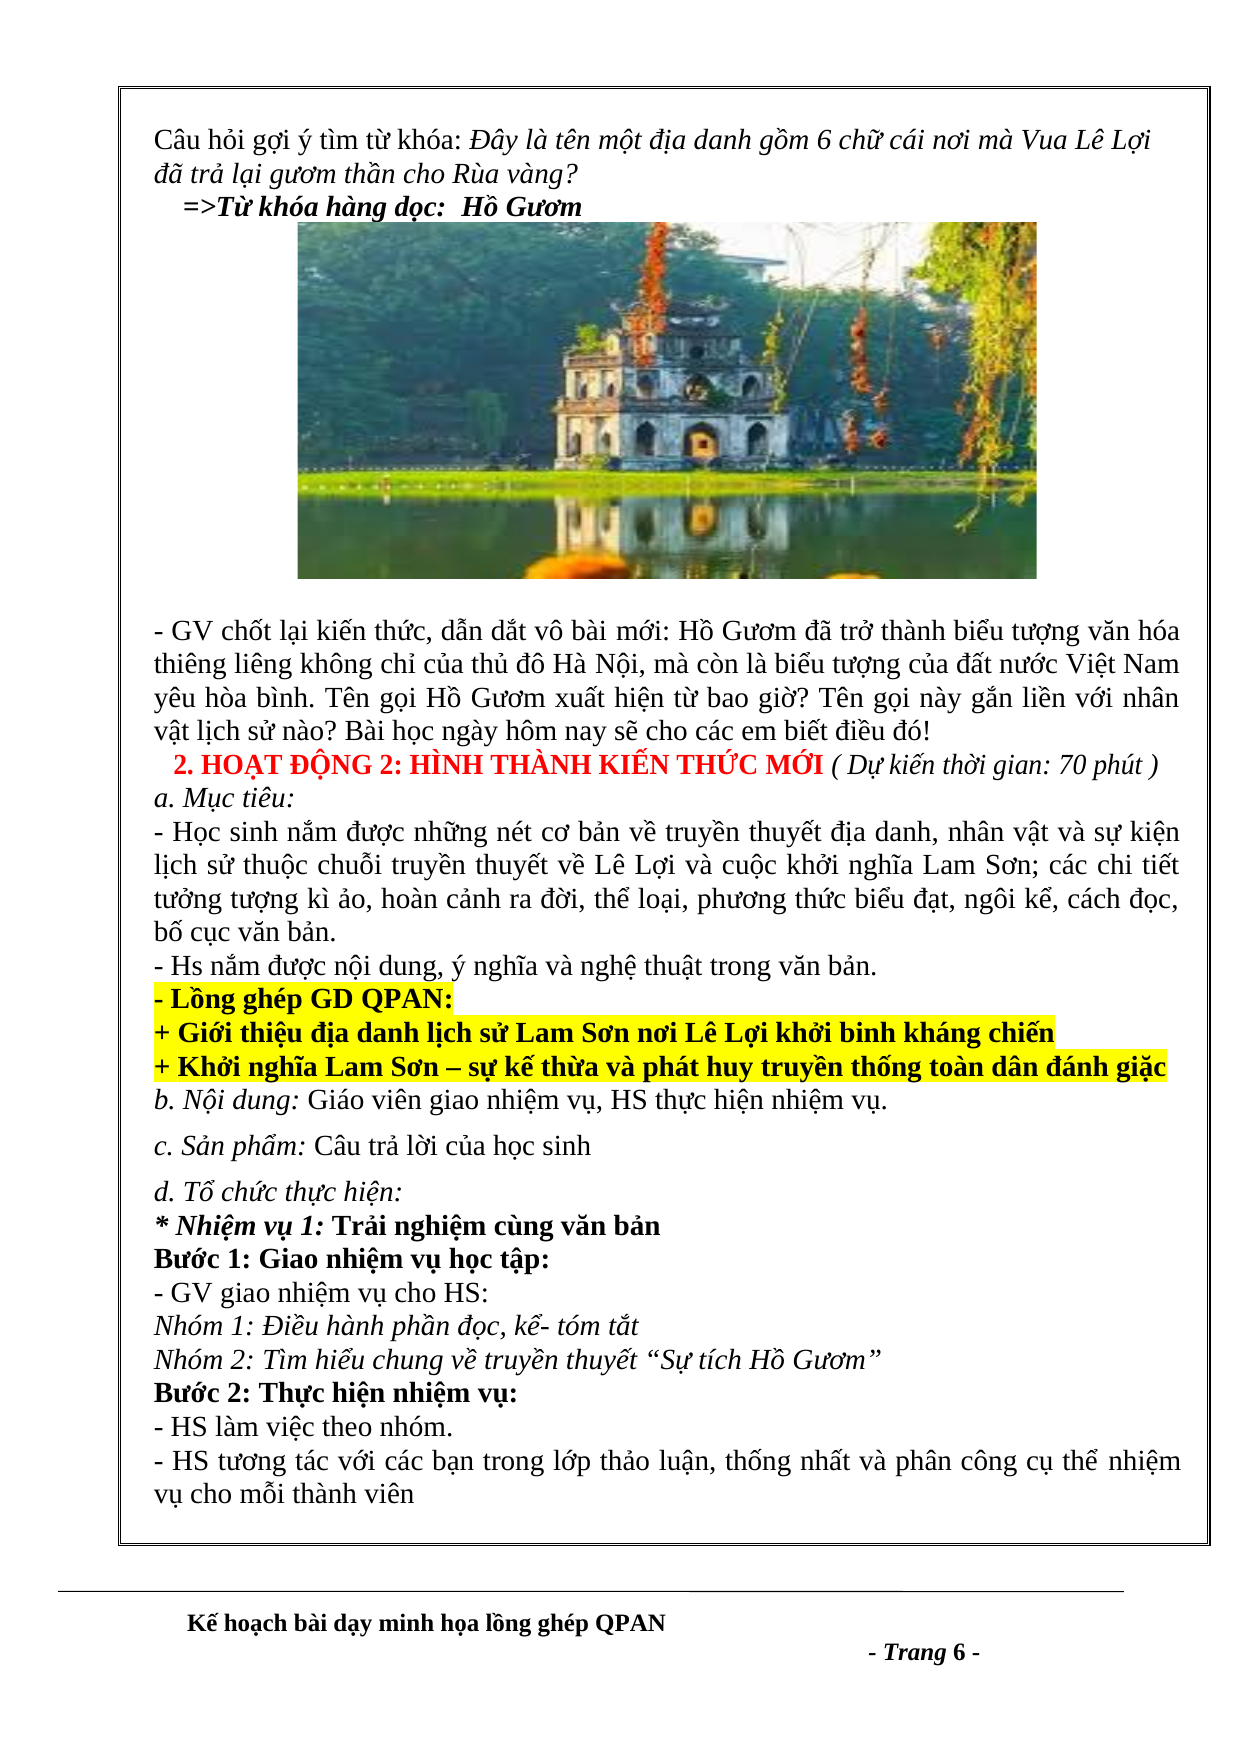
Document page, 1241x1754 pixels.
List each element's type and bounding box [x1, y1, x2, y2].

table_header [121, 89, 1207, 1543]
picture [297, 222, 1037, 579]
